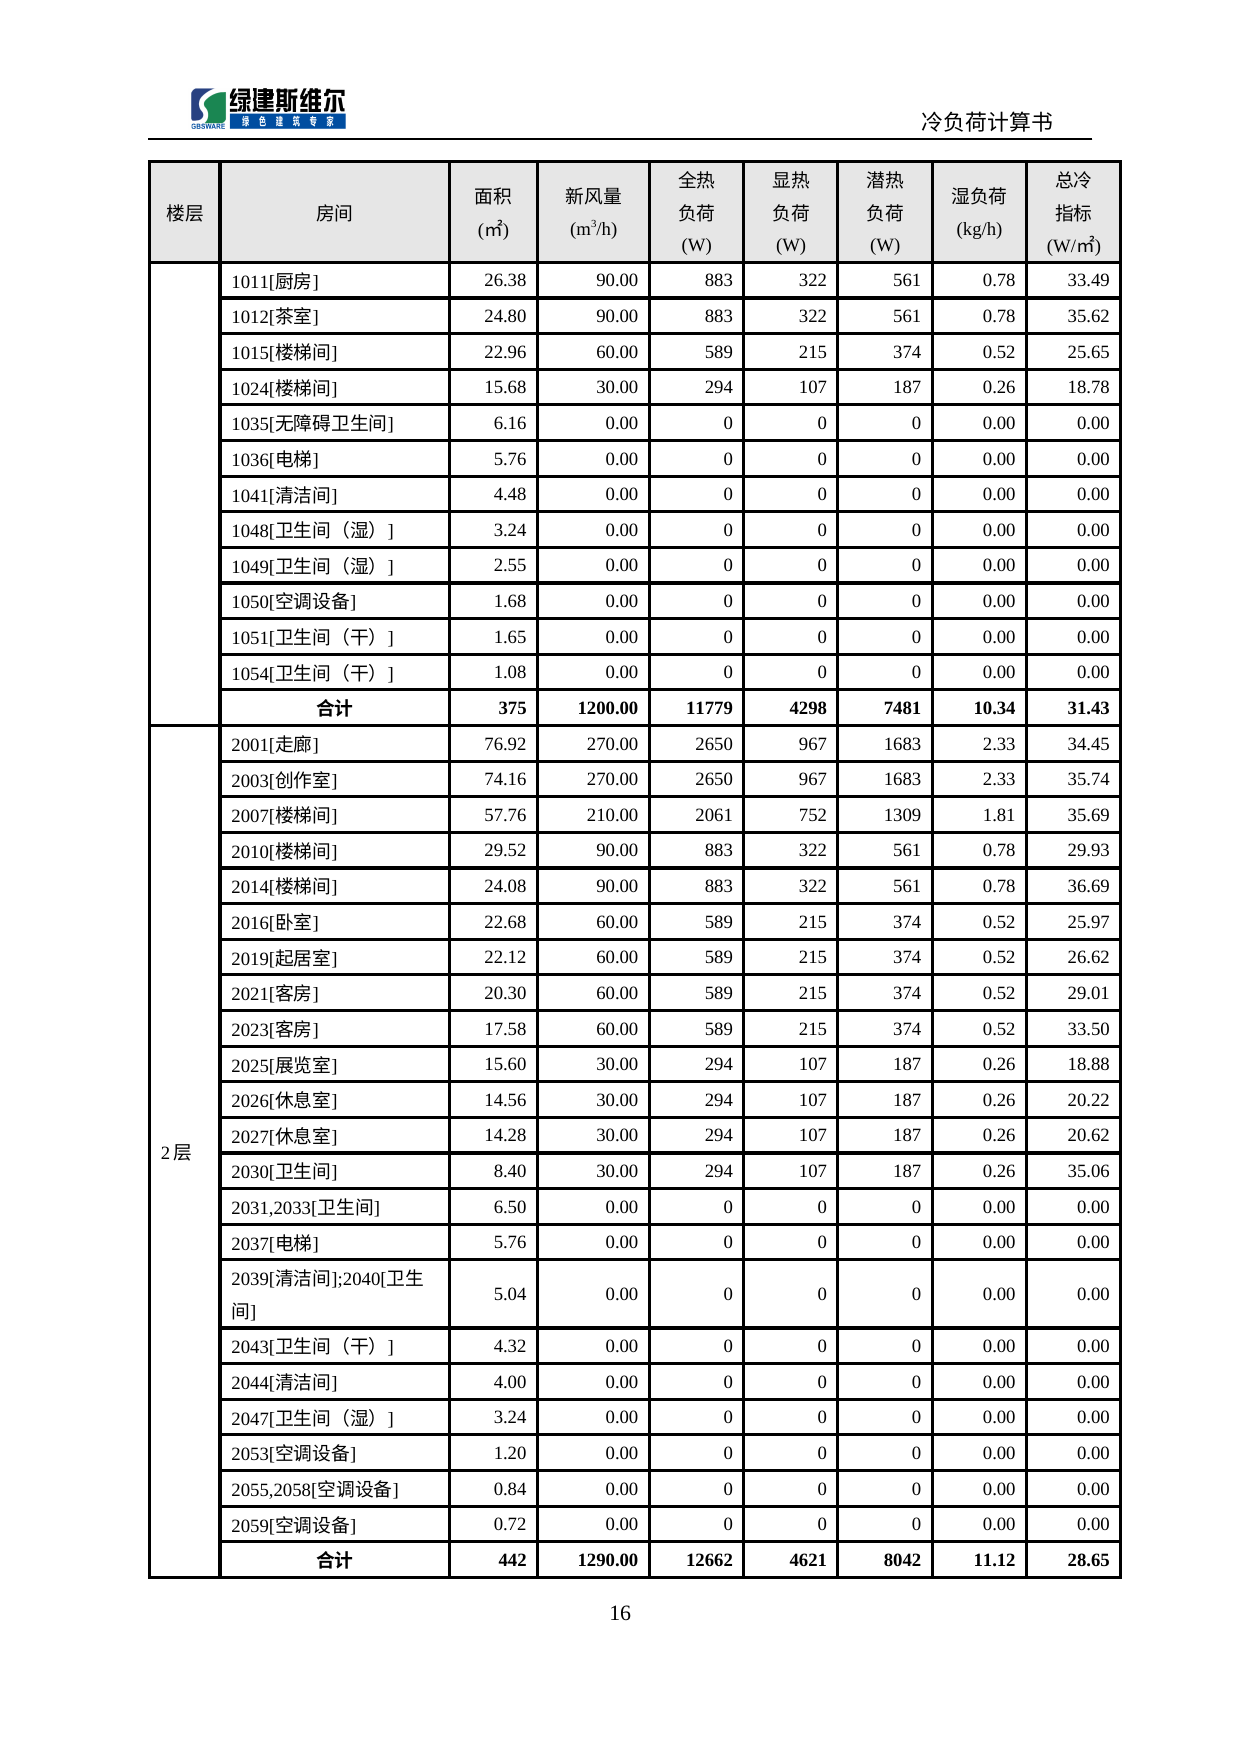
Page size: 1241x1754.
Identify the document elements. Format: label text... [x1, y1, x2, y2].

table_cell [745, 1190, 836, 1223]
table_cell 35.69 [1028, 798, 1119, 831]
table_cell 0 [839, 620, 931, 653]
table_cell 5.76 [451, 442, 536, 474]
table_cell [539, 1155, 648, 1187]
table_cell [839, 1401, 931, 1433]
table_cell 2007[楼梯间] [222, 798, 448, 831]
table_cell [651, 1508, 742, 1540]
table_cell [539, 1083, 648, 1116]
table_cell 0 [651, 549, 742, 581]
table_cell 0.00 [539, 442, 648, 474]
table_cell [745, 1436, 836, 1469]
table_cell 0 [839, 406, 931, 439]
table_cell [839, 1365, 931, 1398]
table_cell 35.62 [1028, 300, 1119, 332]
table_cell 0 [839, 656, 931, 688]
table_cell 967 [745, 727, 836, 759]
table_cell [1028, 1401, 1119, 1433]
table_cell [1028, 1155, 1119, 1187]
table_cell 60.00 [539, 905, 648, 938]
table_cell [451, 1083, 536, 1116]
picture [187, 88, 347, 130]
table_cell 1024[楼梯间] [222, 371, 448, 403]
table_cell 0 [745, 442, 836, 474]
table_cell 1.68 [451, 585, 536, 617]
table_cell 2层 [151, 727, 218, 1576]
table_cell 2061 [651, 798, 742, 831]
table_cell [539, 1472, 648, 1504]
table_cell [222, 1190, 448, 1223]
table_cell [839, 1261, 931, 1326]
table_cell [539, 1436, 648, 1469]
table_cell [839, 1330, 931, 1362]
table_cell 0.00 [1028, 513, 1119, 546]
table_cell 合计 [222, 691, 448, 724]
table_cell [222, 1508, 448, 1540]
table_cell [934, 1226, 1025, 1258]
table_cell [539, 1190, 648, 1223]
table_cell 0 [745, 620, 836, 653]
table_cell 11779 [651, 691, 742, 724]
table_header 面积 (㎡) [451, 163, 536, 261]
table_cell 561 [839, 834, 931, 866]
table_cell 0 [745, 478, 836, 510]
table_cell 589 [651, 905, 742, 938]
table_cell 374 [839, 976, 931, 1009]
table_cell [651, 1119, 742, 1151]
table_cell 0 [651, 656, 742, 688]
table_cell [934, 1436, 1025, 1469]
table_cell 0.00 [1028, 585, 1119, 617]
table_cell 60.00 [539, 941, 648, 973]
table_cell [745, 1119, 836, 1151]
table_cell 375 [451, 691, 536, 724]
table_cell 2023[客房] [222, 1012, 448, 1044]
table_cell 967 [745, 763, 836, 795]
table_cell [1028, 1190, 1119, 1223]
table_cell 0.00 [539, 478, 648, 510]
table_cell 0 [745, 406, 836, 439]
table_cell 374 [839, 1012, 931, 1044]
table_cell 36.69 [1028, 870, 1119, 902]
table_cell 7481 [839, 691, 931, 724]
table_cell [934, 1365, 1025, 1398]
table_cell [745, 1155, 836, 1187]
table_cell 1048[卫生间（湿）] [222, 513, 448, 546]
table_cell 33.50 [1028, 1012, 1119, 1044]
table_header 全热 负荷 (W) [651, 163, 742, 261]
table_cell 60.00 [539, 976, 648, 1009]
table_cell 0.00 [539, 585, 648, 617]
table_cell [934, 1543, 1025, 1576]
table_cell 31.43 [1028, 691, 1119, 724]
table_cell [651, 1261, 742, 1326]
table_cell 0.00 [539, 656, 648, 688]
table_cell 33.49 [1028, 264, 1119, 296]
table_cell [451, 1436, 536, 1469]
table_cell 0.00 [1028, 656, 1119, 688]
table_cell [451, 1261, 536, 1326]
table_cell 2001[走廊] [222, 727, 448, 759]
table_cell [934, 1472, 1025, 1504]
table_cell 0.78 [934, 834, 1025, 866]
table_cell 0.52 [934, 905, 1025, 938]
table_cell 322 [745, 834, 836, 866]
table_cell 2010[楼梯间] [222, 834, 448, 866]
table_cell 29.93 [1028, 834, 1119, 866]
table_cell 2014[楼梯间] [222, 870, 448, 902]
table_cell 0.00 [934, 513, 1025, 546]
table_cell 0 [651, 478, 742, 510]
table_cell 107 [745, 371, 836, 403]
table_cell 0 [839, 513, 931, 546]
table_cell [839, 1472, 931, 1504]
table_cell 0.00 [934, 549, 1025, 581]
table_cell 883 [651, 870, 742, 902]
table_header 显热 负荷 (W) [745, 163, 836, 261]
table_cell 90.00 [539, 264, 648, 296]
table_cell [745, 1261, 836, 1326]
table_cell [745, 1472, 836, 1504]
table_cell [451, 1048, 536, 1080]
table_cell 1.08 [451, 656, 536, 688]
table_cell 0.00 [539, 513, 648, 546]
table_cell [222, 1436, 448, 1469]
table_cell 0 [839, 585, 931, 617]
table_cell 24.08 [451, 870, 536, 902]
table_cell 322 [745, 870, 836, 902]
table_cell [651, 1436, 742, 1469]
table_cell 883 [651, 264, 742, 296]
table_cell 0.52 [934, 941, 1025, 973]
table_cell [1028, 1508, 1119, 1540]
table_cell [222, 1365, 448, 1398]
table_cell 210.00 [539, 798, 648, 831]
table_cell 90.00 [539, 870, 648, 902]
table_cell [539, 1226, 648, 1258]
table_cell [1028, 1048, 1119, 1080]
table_cell 0.00 [539, 549, 648, 581]
table_cell 883 [651, 300, 742, 332]
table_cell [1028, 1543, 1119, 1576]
table_cell 30.00 [539, 371, 648, 403]
table_cell 322 [745, 300, 836, 332]
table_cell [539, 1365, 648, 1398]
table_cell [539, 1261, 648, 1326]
table_cell 0.78 [934, 300, 1025, 332]
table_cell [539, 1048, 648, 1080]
table_header 新风量 (m3/h) [539, 163, 648, 261]
table_cell 18.78 [1028, 371, 1119, 403]
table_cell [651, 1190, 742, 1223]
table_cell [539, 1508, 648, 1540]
table_cell 29.01 [1028, 976, 1119, 1009]
table_cell 215 [745, 976, 836, 1009]
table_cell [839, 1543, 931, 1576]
table_cell 270.00 [539, 727, 648, 759]
table_cell 3.24 [451, 513, 536, 546]
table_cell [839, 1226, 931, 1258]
table_cell 0.52 [934, 335, 1025, 368]
table_cell 0.00 [934, 442, 1025, 474]
table_cell 187 [839, 371, 931, 403]
table_cell 0.78 [934, 870, 1025, 902]
table_cell 561 [839, 264, 931, 296]
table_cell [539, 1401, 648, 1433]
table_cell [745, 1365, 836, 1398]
table_cell 561 [839, 870, 931, 902]
table_cell 374 [839, 941, 931, 973]
table_cell 2650 [651, 727, 742, 759]
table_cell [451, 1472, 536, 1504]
table_cell 752 [745, 798, 836, 831]
table_cell 215 [745, 905, 836, 938]
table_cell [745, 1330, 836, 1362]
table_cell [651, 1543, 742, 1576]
table_cell 0.78 [934, 264, 1025, 296]
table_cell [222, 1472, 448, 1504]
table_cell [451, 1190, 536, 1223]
table_cell 0 [651, 406, 742, 439]
table_cell 1035[无障碍卫生间] [222, 406, 448, 439]
table_cell 22.12 [451, 941, 536, 973]
table_cell 0 [839, 442, 931, 474]
table_cell 20.30 [451, 976, 536, 1009]
table_cell 215 [745, 1012, 836, 1044]
table_cell 1309 [839, 798, 931, 831]
table_cell 883 [651, 834, 742, 866]
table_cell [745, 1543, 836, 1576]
table_cell 0.52 [934, 1012, 1025, 1044]
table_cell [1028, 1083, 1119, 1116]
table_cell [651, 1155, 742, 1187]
table_cell 270.00 [539, 763, 648, 795]
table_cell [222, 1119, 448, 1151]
table_cell 2021[客房] [222, 976, 448, 1009]
table_cell 90.00 [539, 300, 648, 332]
table_cell 0 [651, 513, 742, 546]
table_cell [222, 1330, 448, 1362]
table_cell 26.38 [451, 264, 536, 296]
table_cell 0.00 [934, 478, 1025, 510]
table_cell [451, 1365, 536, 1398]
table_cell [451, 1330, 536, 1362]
table_cell 25.97 [1028, 905, 1119, 938]
table_cell 1041[清洁间] [222, 478, 448, 510]
table_cell 34.45 [1028, 727, 1119, 759]
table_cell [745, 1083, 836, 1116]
table_cell 60.00 [539, 335, 648, 368]
table_cell 1054[卫生间（干）] [222, 656, 448, 688]
table_cell 1200.00 [539, 691, 648, 724]
table_cell 1.65 [451, 620, 536, 653]
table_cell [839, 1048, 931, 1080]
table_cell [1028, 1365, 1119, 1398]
table_cell 6.16 [451, 406, 536, 439]
table_header 潜热 负荷 (W) [839, 163, 931, 261]
table_cell 2019[起居室] [222, 941, 448, 973]
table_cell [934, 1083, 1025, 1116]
table_cell 561 [839, 300, 931, 332]
table_cell 0.00 [934, 620, 1025, 653]
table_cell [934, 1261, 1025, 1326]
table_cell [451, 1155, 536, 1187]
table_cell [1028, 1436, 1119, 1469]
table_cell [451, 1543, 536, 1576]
table_cell 15.68 [451, 371, 536, 403]
table_cell 10.34 [934, 691, 1025, 724]
table_cell 0.00 [1028, 549, 1119, 581]
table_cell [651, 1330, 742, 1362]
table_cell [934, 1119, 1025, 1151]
table_cell 0.00 [539, 406, 648, 439]
table_cell 76.92 [451, 727, 536, 759]
table_cell 374 [839, 905, 931, 938]
table_cell 17.58 [451, 1012, 536, 1044]
table_cell 1.81 [934, 798, 1025, 831]
table_cell 22.96 [451, 335, 536, 368]
table_cell 0.00 [934, 656, 1025, 688]
table_cell 22.68 [451, 905, 536, 938]
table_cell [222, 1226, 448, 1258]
table_header 楼层 [151, 163, 218, 261]
table_cell 0 [839, 549, 931, 581]
table_cell 215 [745, 335, 836, 368]
table_cell 0.00 [539, 620, 648, 653]
table_cell 0.00 [934, 585, 1025, 617]
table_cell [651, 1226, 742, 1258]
table_cell 1015[楼梯间] [222, 335, 448, 368]
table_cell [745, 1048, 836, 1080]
table_cell 0.00 [1028, 406, 1119, 439]
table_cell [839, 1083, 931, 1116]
table_cell 0.00 [1028, 620, 1119, 653]
table_cell 57.76 [451, 798, 536, 831]
table_cell 294 [651, 371, 742, 403]
table_cell 589 [651, 941, 742, 973]
table_cell 589 [651, 335, 742, 368]
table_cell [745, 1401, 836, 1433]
table_cell 2.55 [451, 549, 536, 581]
table_cell 589 [651, 976, 742, 1009]
table_cell 0 [839, 478, 931, 510]
table_cell 1049[卫生间（湿）] [222, 549, 448, 581]
table_cell 1051[卫生间（干）] [222, 620, 448, 653]
table_cell 1036[电梯] [222, 442, 448, 474]
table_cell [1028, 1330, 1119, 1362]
table_cell 60.00 [539, 1012, 648, 1044]
table_cell 1050[空调设备] [222, 585, 448, 617]
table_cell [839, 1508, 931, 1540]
table_header 总冷 指标 (W/㎡) [1028, 163, 1119, 261]
table_cell 35.74 [1028, 763, 1119, 795]
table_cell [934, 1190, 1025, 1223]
table_header 房间 [222, 163, 448, 261]
table_cell 215 [745, 941, 836, 973]
table_cell 0 [745, 656, 836, 688]
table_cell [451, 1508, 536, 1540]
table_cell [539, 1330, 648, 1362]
table_cell 4.48 [451, 478, 536, 510]
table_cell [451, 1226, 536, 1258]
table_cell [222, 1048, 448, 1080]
table_cell 90.00 [539, 834, 648, 866]
table_cell 0.26 [934, 371, 1025, 403]
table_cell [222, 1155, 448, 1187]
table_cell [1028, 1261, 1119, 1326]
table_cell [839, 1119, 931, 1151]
table_cell 0 [651, 620, 742, 653]
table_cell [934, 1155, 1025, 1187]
table_cell 1012[茶室] [222, 300, 448, 332]
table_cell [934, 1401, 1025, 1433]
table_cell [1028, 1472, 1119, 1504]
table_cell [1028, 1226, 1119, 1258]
table_cell 0.00 [1028, 478, 1119, 510]
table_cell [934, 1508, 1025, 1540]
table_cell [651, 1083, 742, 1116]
table_cell 589 [651, 1012, 742, 1044]
table_cell 374 [839, 335, 931, 368]
table_cell 2.33 [934, 727, 1025, 759]
table_cell 0 [651, 585, 742, 617]
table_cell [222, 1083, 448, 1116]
table_cell 0.00 [1028, 442, 1119, 474]
table_cell 26.62 [1028, 941, 1119, 973]
table_cell 24.80 [451, 300, 536, 332]
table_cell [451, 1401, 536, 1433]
table_cell 4298 [745, 691, 836, 724]
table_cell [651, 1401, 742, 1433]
table_cell 2.33 [934, 763, 1025, 795]
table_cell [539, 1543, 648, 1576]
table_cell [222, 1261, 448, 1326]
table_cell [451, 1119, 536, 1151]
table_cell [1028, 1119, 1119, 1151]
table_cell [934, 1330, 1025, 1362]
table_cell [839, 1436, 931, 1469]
table_cell 0 [745, 513, 836, 546]
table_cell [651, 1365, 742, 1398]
table_cell 0.52 [934, 976, 1025, 1009]
table_cell 29.52 [451, 834, 536, 866]
table_cell 0 [745, 549, 836, 581]
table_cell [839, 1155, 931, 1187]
table_cell 2650 [651, 763, 742, 795]
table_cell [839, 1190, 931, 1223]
table_cell 0 [651, 442, 742, 474]
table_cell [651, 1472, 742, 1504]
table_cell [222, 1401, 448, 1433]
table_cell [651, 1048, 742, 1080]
table_cell 1683 [839, 727, 931, 759]
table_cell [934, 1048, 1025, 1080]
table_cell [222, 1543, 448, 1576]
table_cell 322 [745, 264, 836, 296]
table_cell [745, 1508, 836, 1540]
table_header 湿负荷 (kg/h) [934, 163, 1025, 261]
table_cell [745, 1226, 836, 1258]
table_cell 0.00 [934, 406, 1025, 439]
table_cell 1011[厨房] [222, 264, 448, 296]
table_cell 25.65 [1028, 335, 1119, 368]
table_cell 2003[创作室] [222, 763, 448, 795]
table_cell 2016[卧室] [222, 905, 448, 938]
table_cell 74.16 [451, 763, 536, 795]
table_cell 0 [745, 585, 836, 617]
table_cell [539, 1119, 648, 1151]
table_cell 1683 [839, 763, 931, 795]
